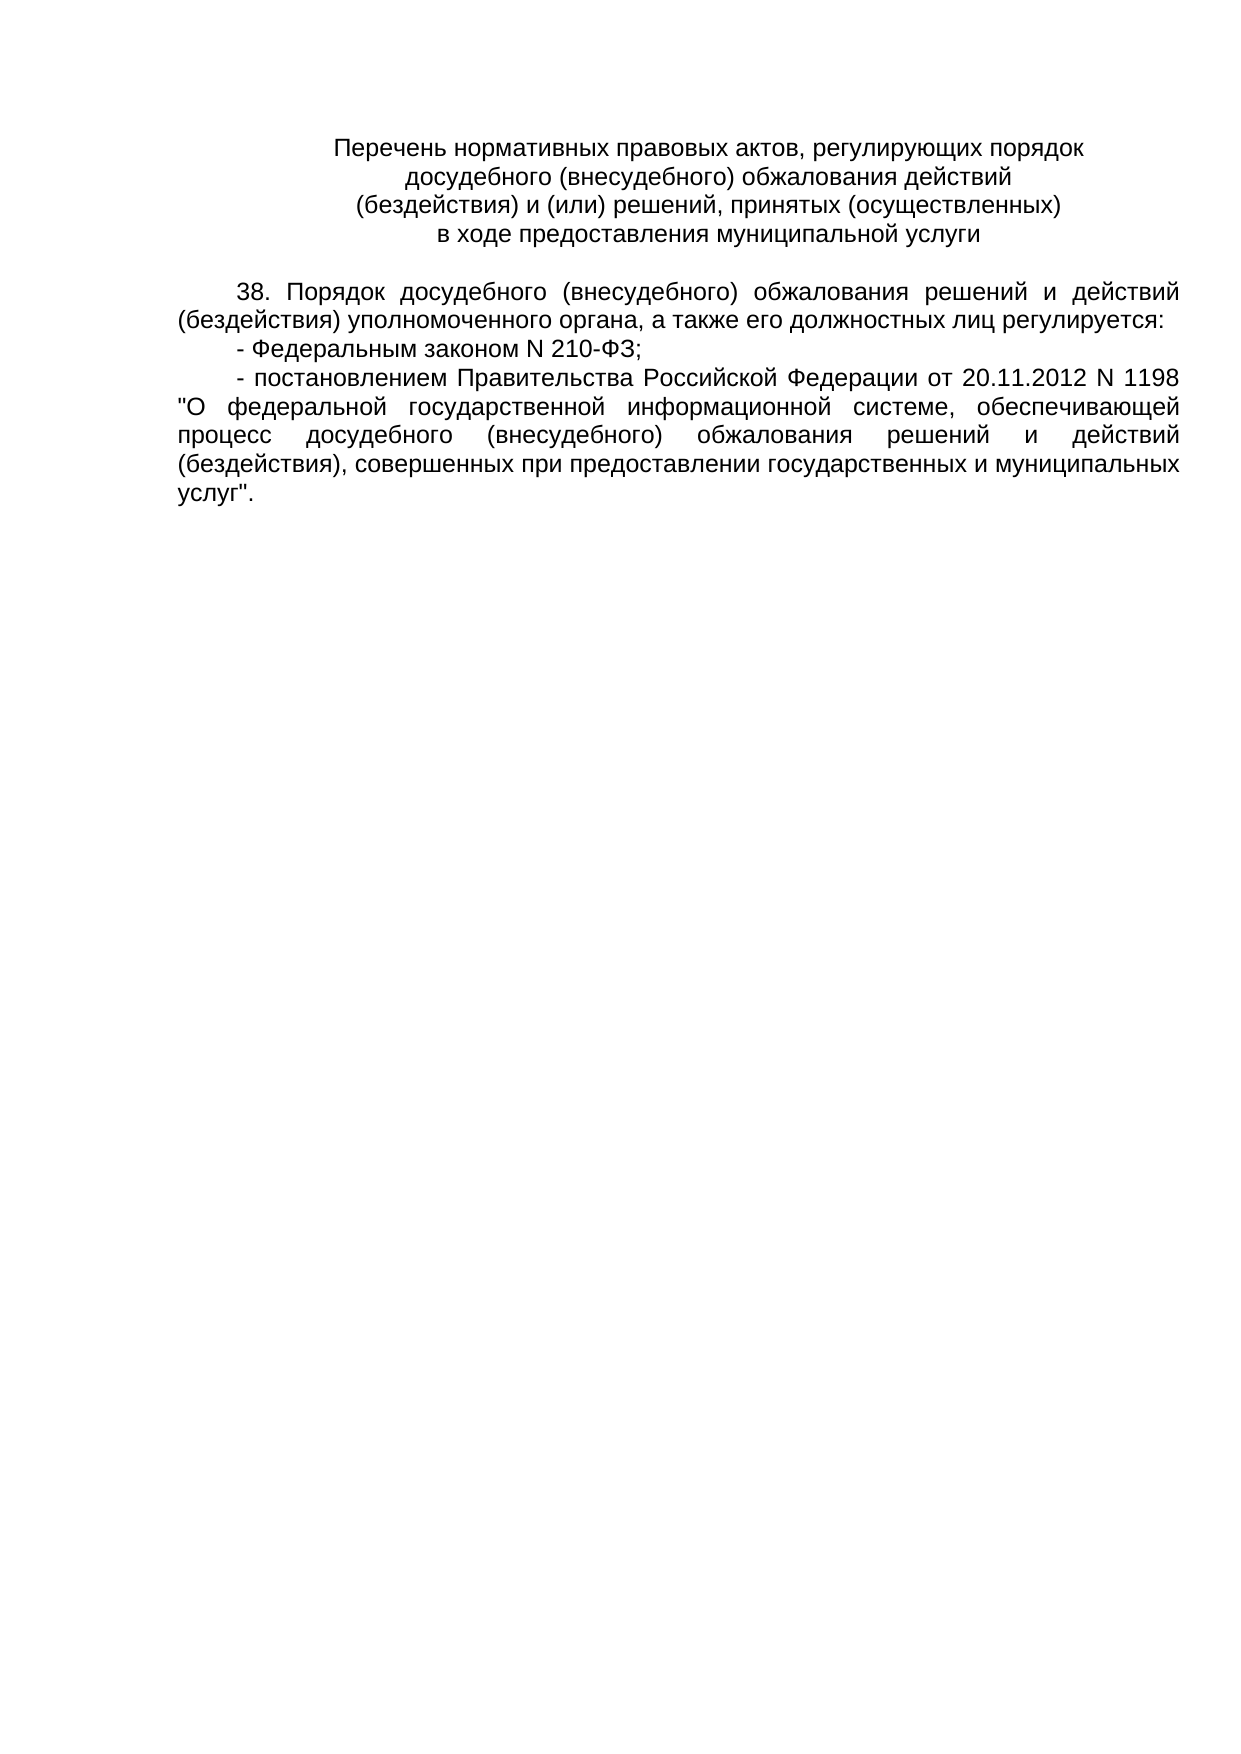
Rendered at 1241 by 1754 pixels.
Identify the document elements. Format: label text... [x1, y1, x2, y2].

subtitle в ходе предоставления муниципальной услуги [177, 219, 1181, 248]
subtitle (бездействия) и (или) решений, принятых (осуществленных) [177, 190, 1181, 219]
text 38. Порядок досудебного (внесудебного) обжалования решений и действий (бездействия) уполномоченного органа, а также его должностных лиц регулируется: [177, 277, 1181, 334]
text - Федеральным законом N 210-ФЗ; [177, 334, 1181, 363]
subtitle досудебного (внесудебного) обжалования действий [177, 162, 1181, 190]
subtitle Перечень нормативных правовых актов, регулирующих порядок [177, 133, 1181, 162]
text - постановлением Правительства Российской Федерации от 20.11.2012 N 1198 "О федеральной государственной информационной системе, обеспечивающей процесс досудебного (внесудебного) обжалования решений и действий (бездействия), совершенных при предоставлении государственных и муниципальных услуг". [177, 363, 1181, 507]
